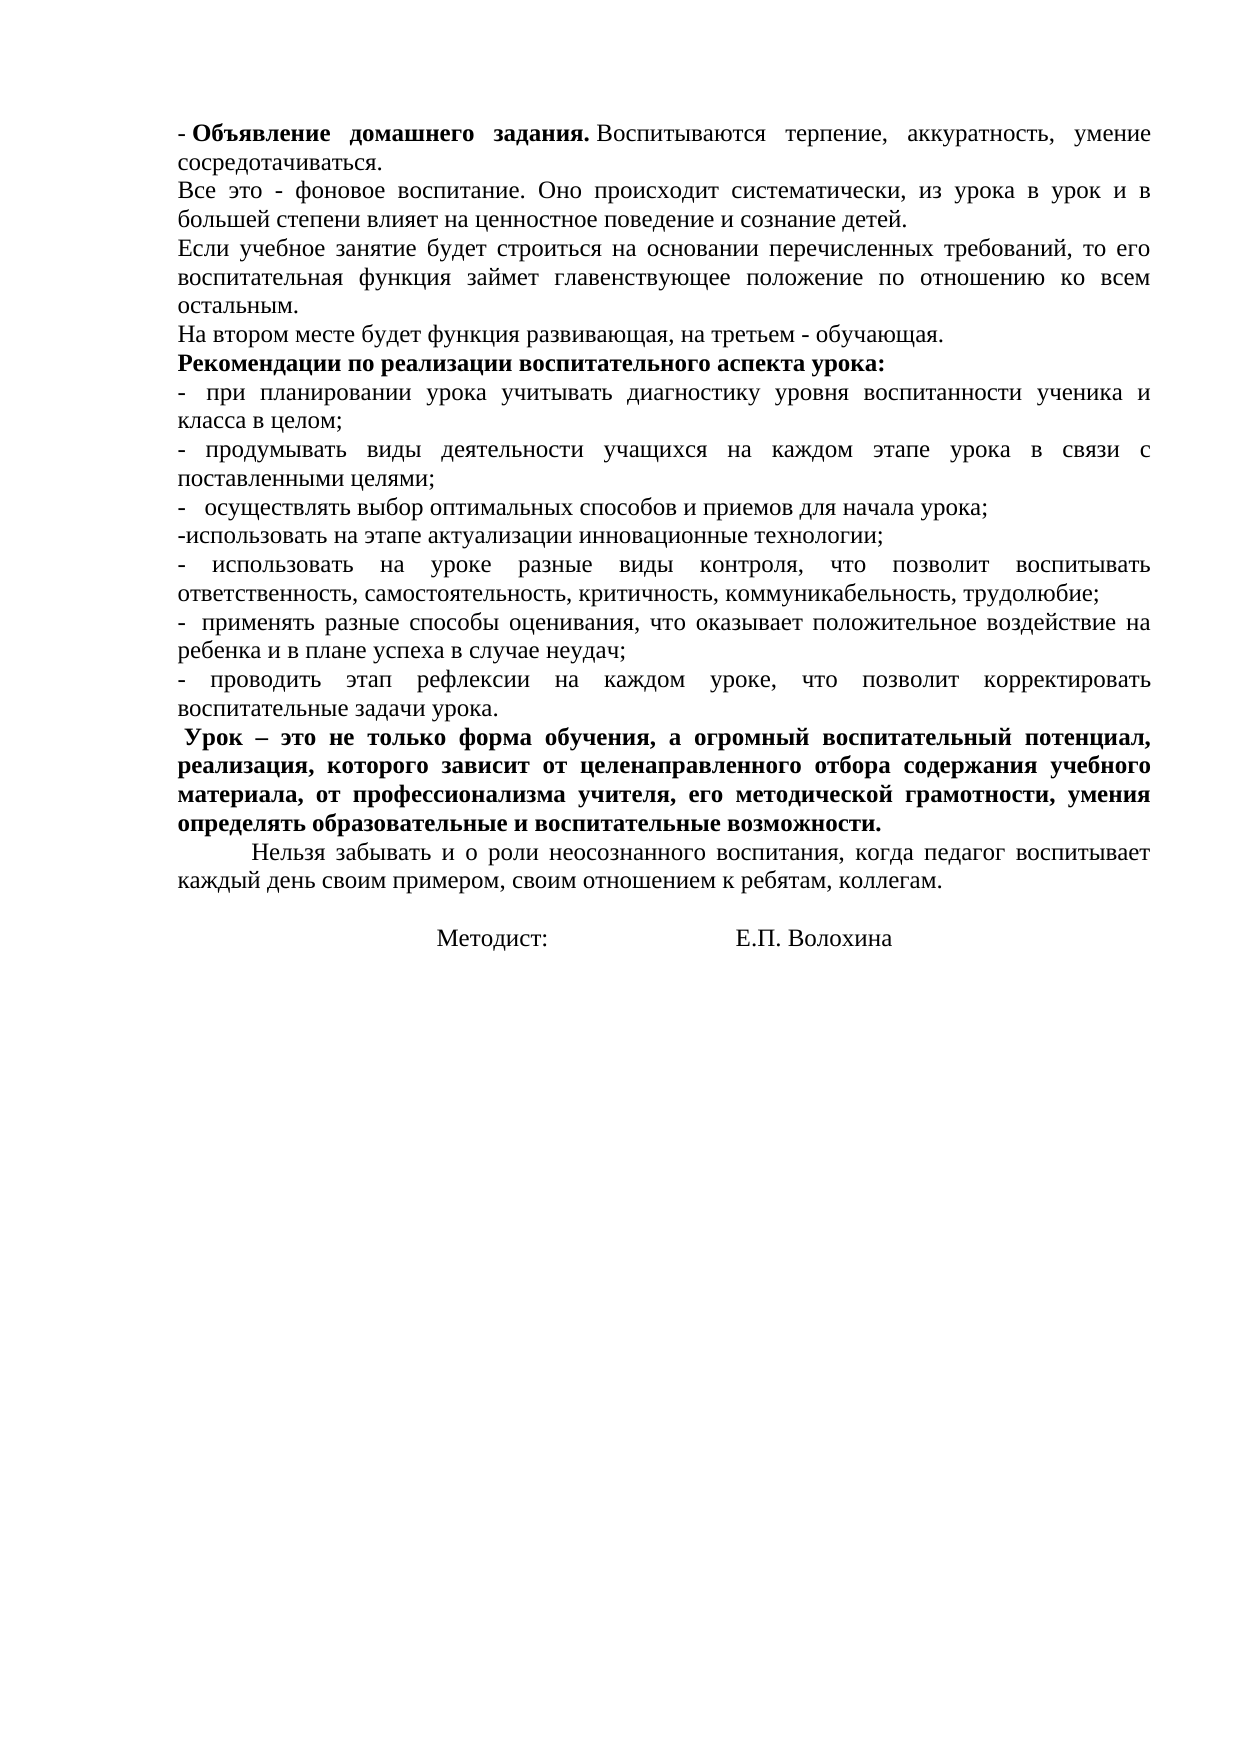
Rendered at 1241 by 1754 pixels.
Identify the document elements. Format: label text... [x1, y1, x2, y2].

text На втором месте будет функция развивающая, на третьем - обучающая. [177, 319, 1152, 348]
text Урок – это не только форма обучения, а огромный воспитательный потенциал, реализация, которого зависит от целенаправленного отбора содержания учебного материала, от профессионализма учителя, его методической грамотности, умения определять образовательные и воспитательные возможности. [177, 722, 1152, 837]
text - продумывать виды деятельности учащихся на каждом этапе урока в связи с поставленными целями; [177, 434, 1152, 492]
text - Объявление домашнего задания. Воспитываются терпение, аккуратность, умение сосредотачиваться. [177, 118, 1152, 176]
text - при планировании урока учитывать диагностику уровня воспитанности ученика и класса в целом; [177, 377, 1152, 434]
text - осуществлять выбор оптимальных способов и приемов для начала урока; [177, 492, 1152, 521]
text Рекомендации по реализации воспитательного аспекта урока: [177, 348, 1152, 377]
text - проводить этап рефлексии на каждом уроке, что позволит корректировать воспитательные задачи урока. [177, 664, 1152, 722]
text -использовать на этапе актуализации инновационные технологии; [177, 521, 1152, 549]
text - использовать на уроке разные виды контроля, что позволит воспитывать ответственность, самостоятельность, критичность, коммуникабельность, трудолюбие; [177, 549, 1152, 607]
text Если учебное занятие будет строиться на основании перечисленных требований, то его воспитательная функция займет главенствующее положение по отношению ко всем остальным. [177, 233, 1152, 319]
text Все это - фоновое воспитание. Оно происходит систематически, из урока в урок и в большей степени влияет на ценностное поведение и сознание детей. [177, 176, 1152, 233]
text Нельзя забывать и о роли неосознанного воспитания, когда педагог воспитывает каждый день своим примером, своим отношением к ребятам, коллегам. [177, 837, 1152, 894]
text Методист: Е.П. Волохина [177, 923, 1152, 952]
text - применять разные способы оценивания, что оказывает положительное воздействие на ребенка и в плане успеха в случае неудач; [177, 607, 1152, 664]
